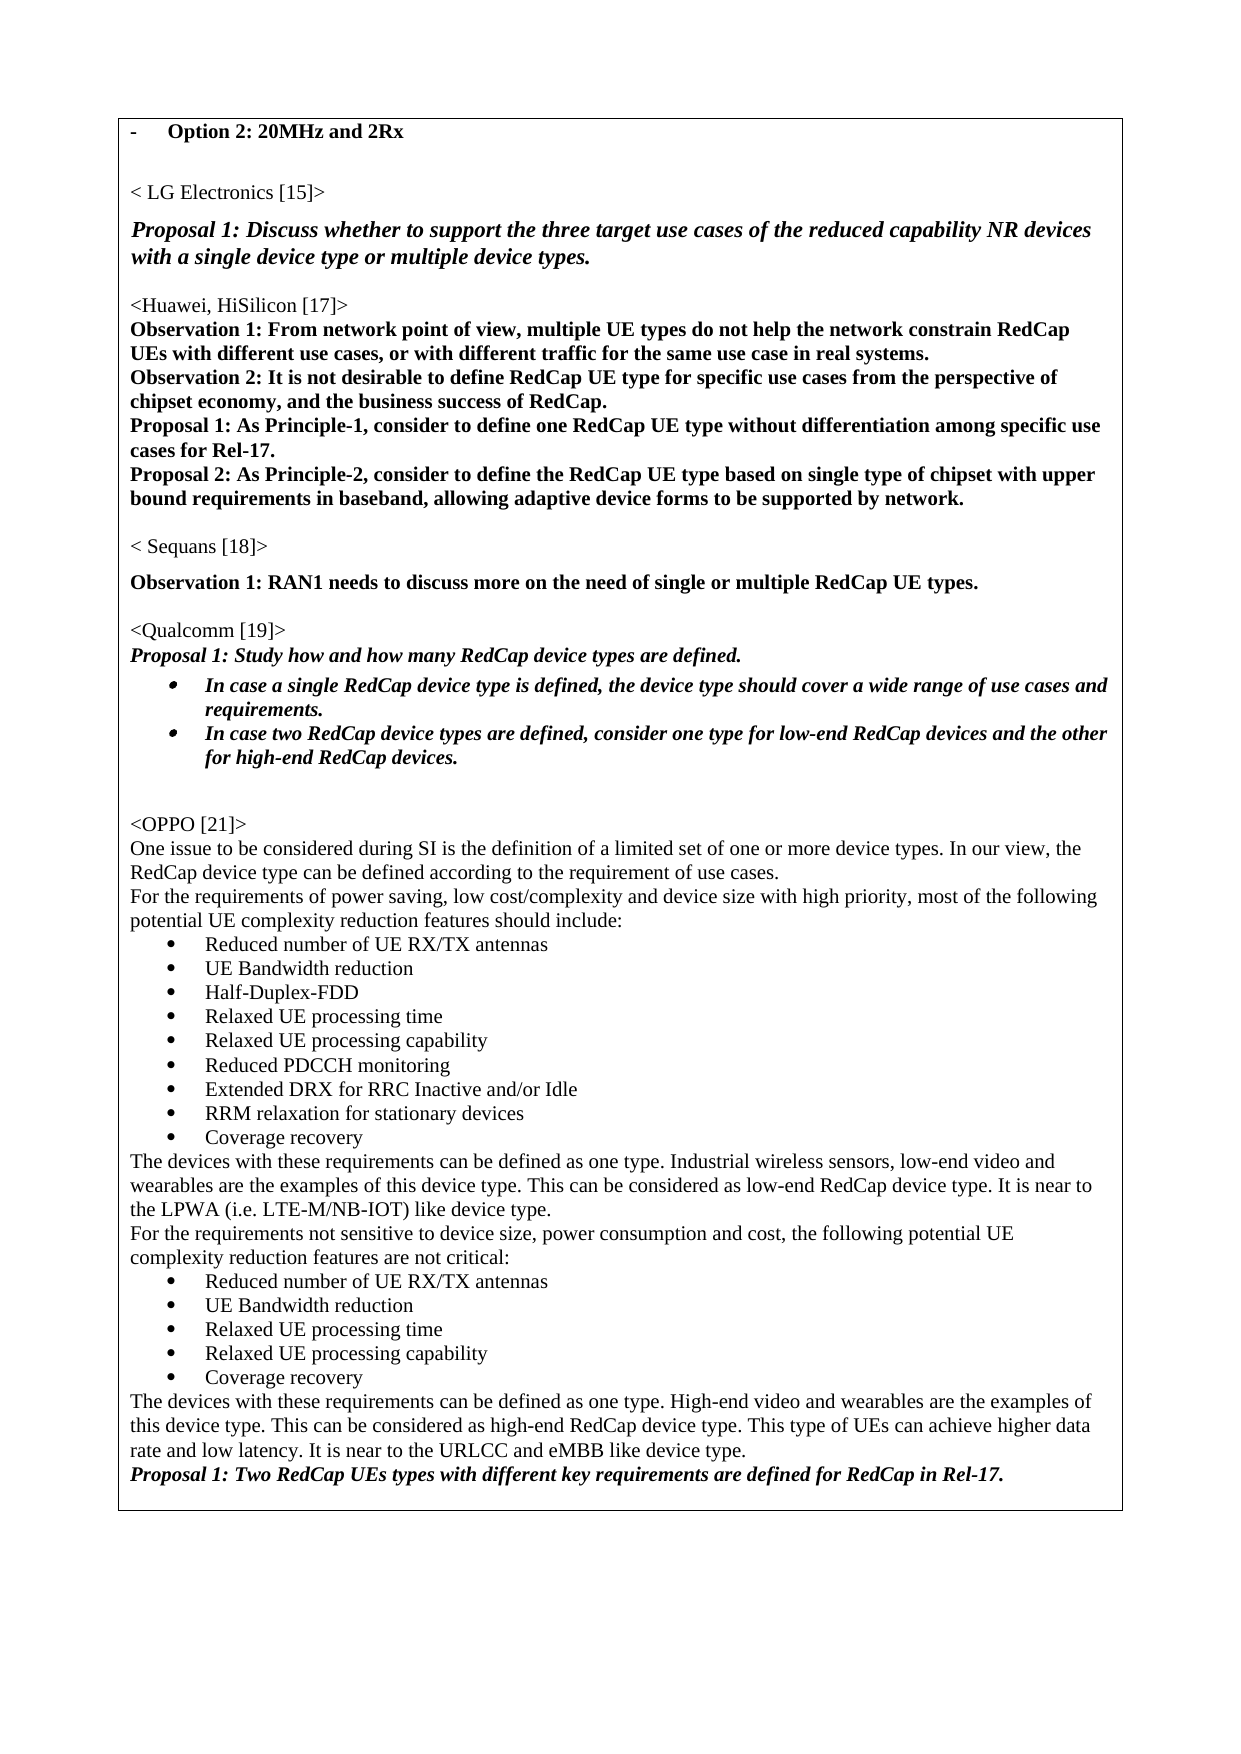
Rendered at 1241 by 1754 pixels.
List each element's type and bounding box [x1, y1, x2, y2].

table_header [119, 119, 1122, 1510]
